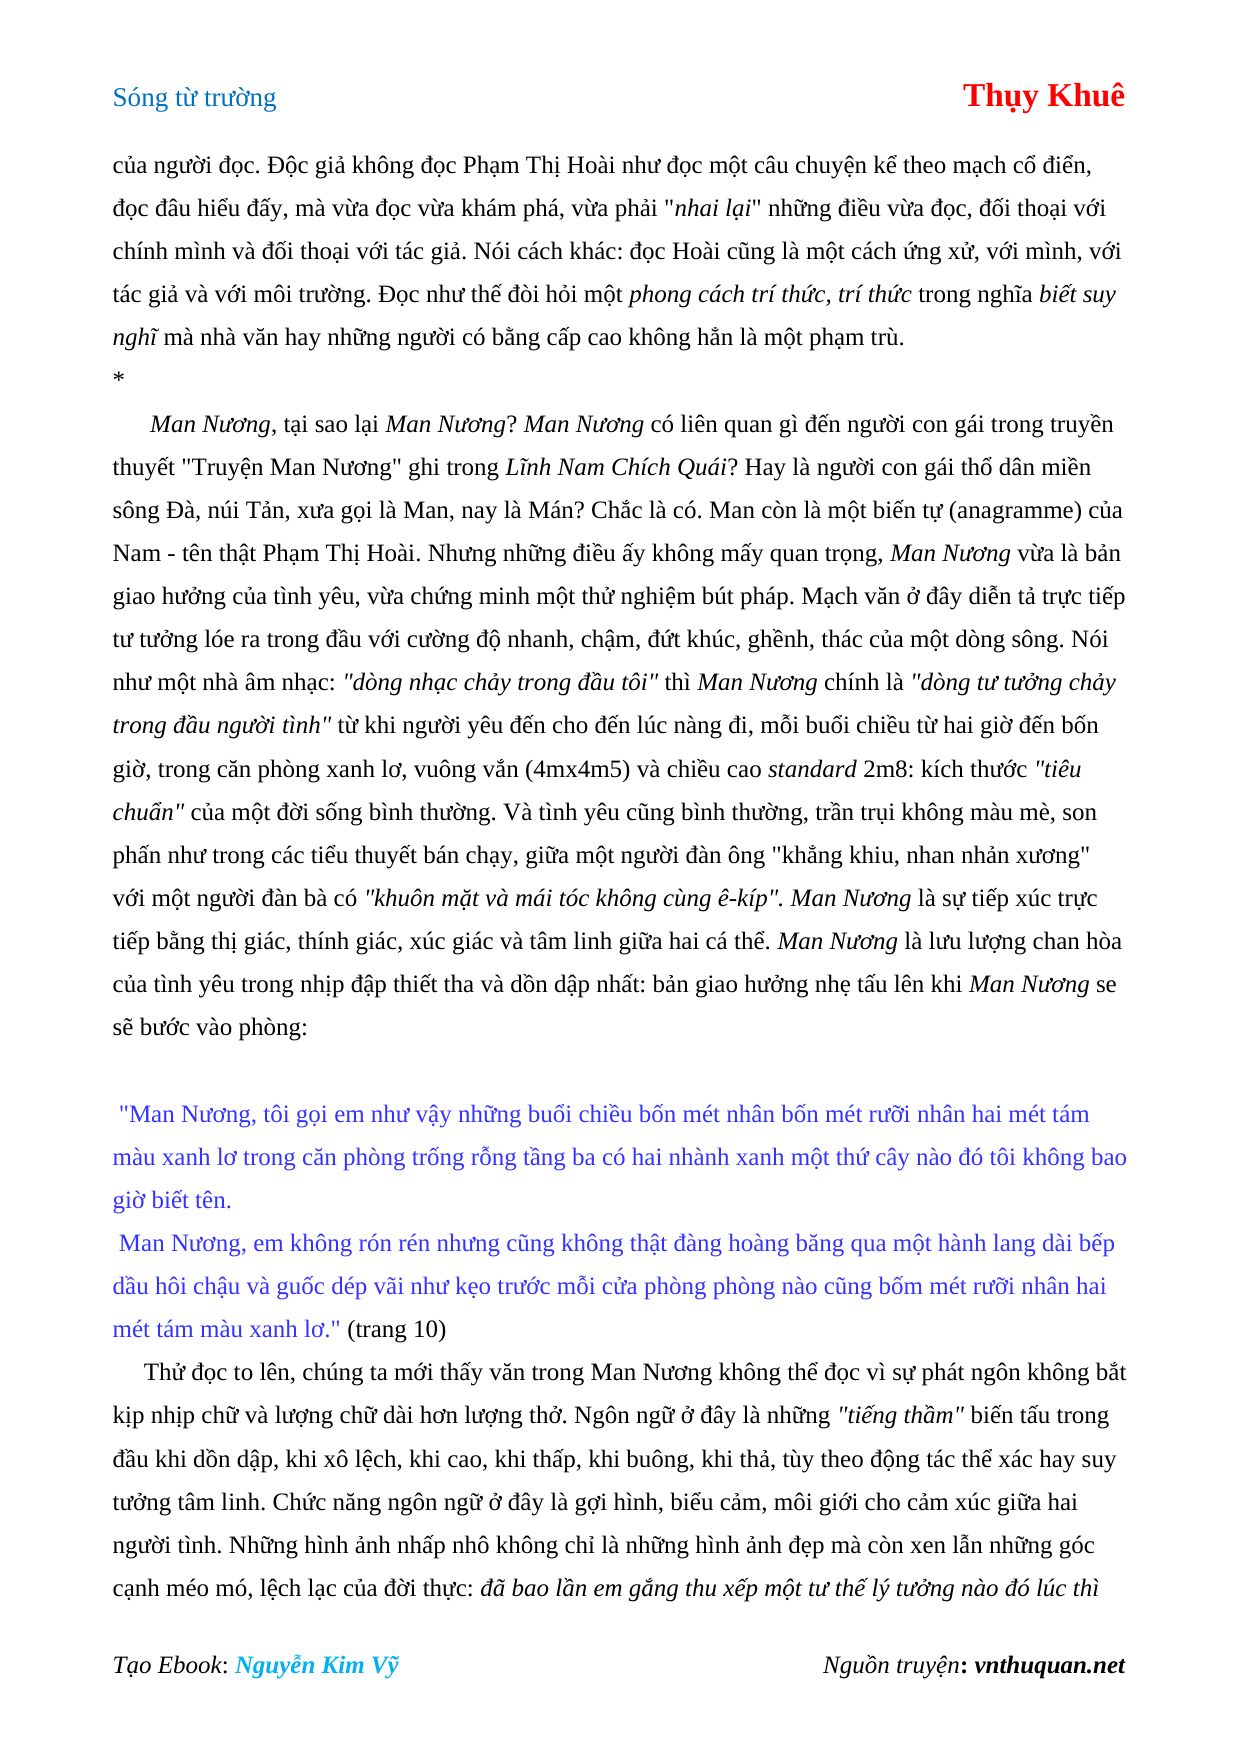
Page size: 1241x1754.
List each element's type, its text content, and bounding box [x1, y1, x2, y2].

text "Man Nương, tôi gọi em như vậy những buổi chiều bốn mét nhân bốn mét rưỡi nhân hai mét tám màu xanh lơ trong căn phòng trống rỗng tầng ba có hai nhành xanh một thứ cây nào đó tôi không bao giờ biết tên. Man Nương, em không rón rén nhưng cũng không thật đàng hoàng băng qua một hành lang dài bếp dầu hôi chậu và guốc dép vãi như kẹo trước mỗi cửa phòng phòng nào cũng bốm mét rưỡi nhân hai mét tám màu xanh lơ." (trang 10) [112, 1099, 1128, 1343]
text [112, 150, 1128, 1084]
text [112, 1357, 1128, 1602]
